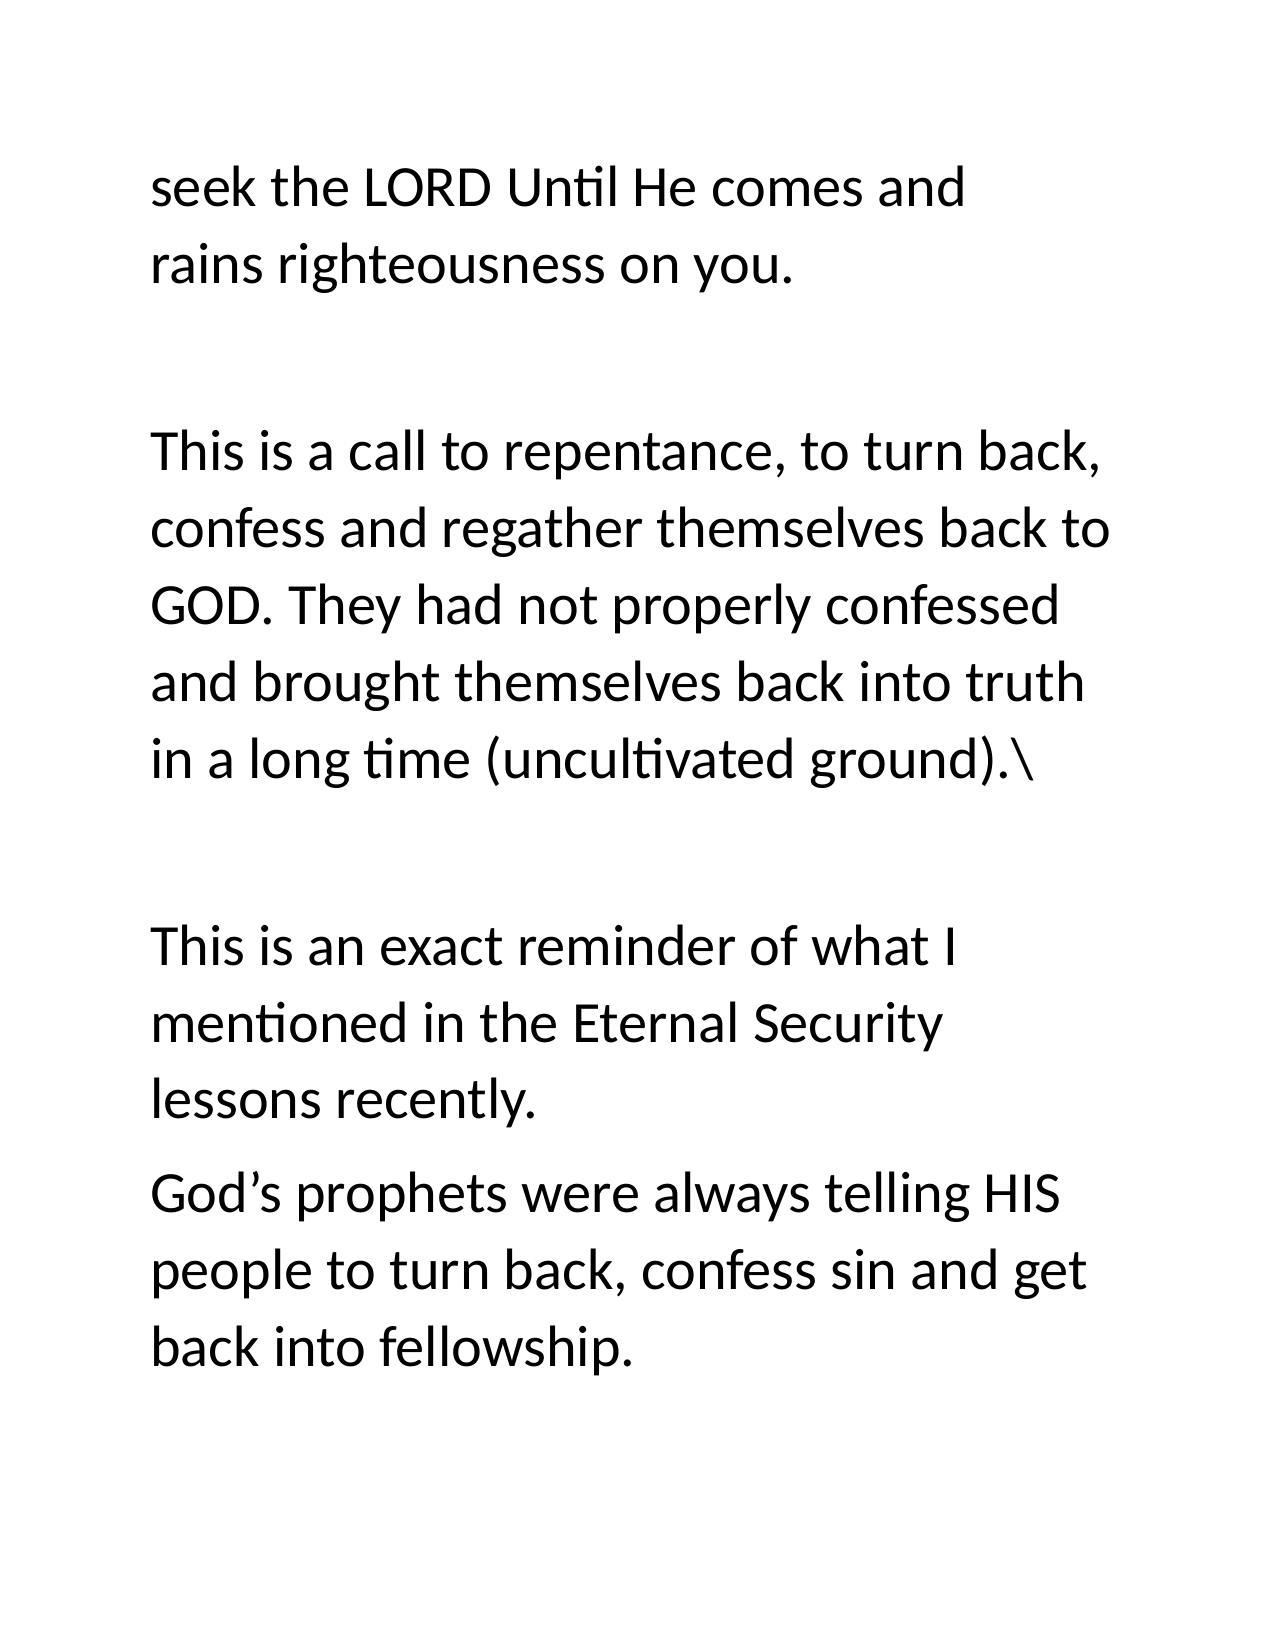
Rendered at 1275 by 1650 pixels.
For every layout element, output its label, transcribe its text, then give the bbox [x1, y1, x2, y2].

text This is an exact reminder of what I mentioned in the Eternal Security lessons recently. [150, 908, 1125, 1133]
text God’s prophets were always telling HIS people to turn back, confess sin and get back into fellowship. [150, 1156, 1125, 1381]
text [150, 150, 1125, 298]
text This is a call to repentance, to turn back, confess and regather themselves back to GOD. They had not properly confessed and brought themselves back into truth in a long time (uncultivated ground).\ [150, 414, 1125, 793]
